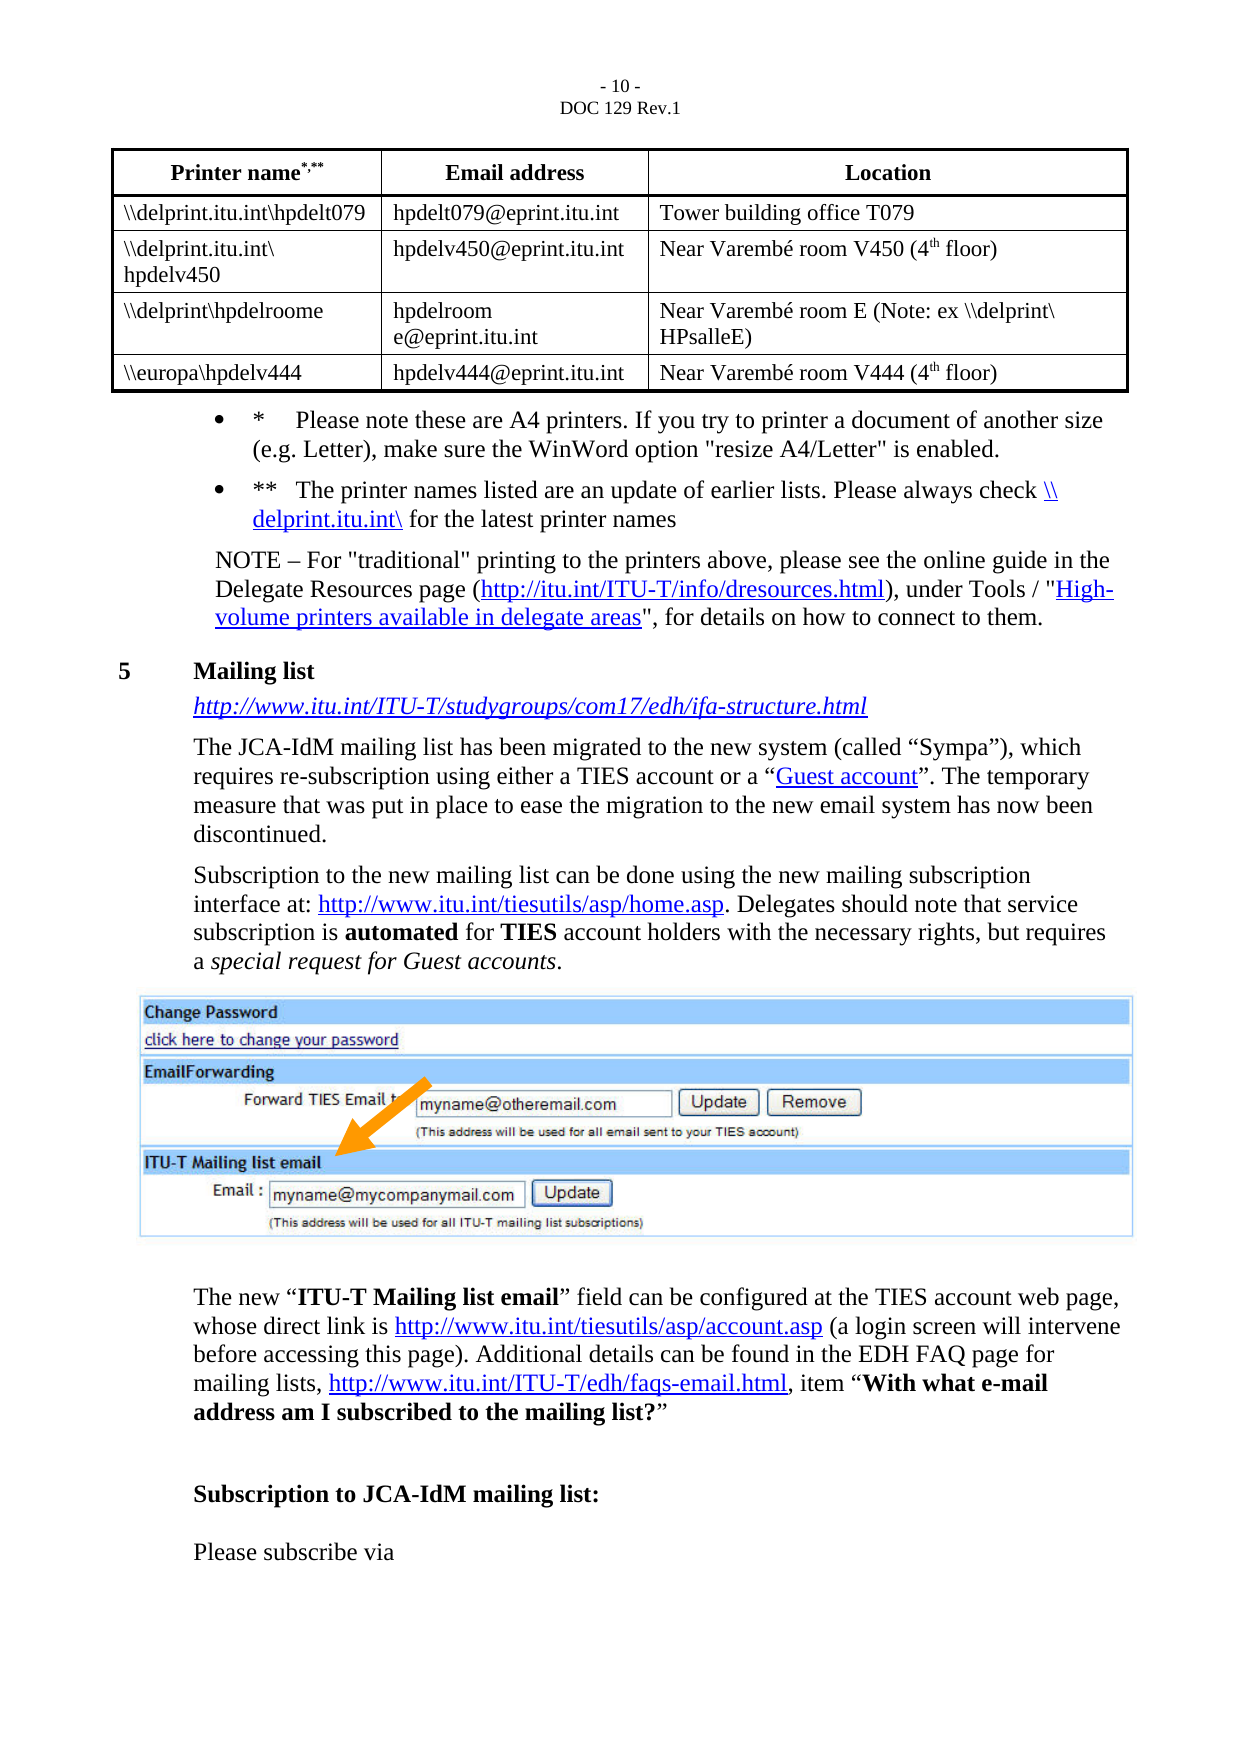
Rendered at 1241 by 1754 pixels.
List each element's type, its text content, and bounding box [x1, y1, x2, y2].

table_cell hpdelt079@eprint.itu.int [382, 197, 648, 229]
subtitle 5 Mailing list [118, 656, 1122, 685]
table_header Email address [382, 151, 648, 194]
table_cell hpdelv450@eprint.itu.int [382, 231, 648, 292]
table_cell \\europa\hpdelv444 [114, 355, 381, 389]
text http://www.itu.int/ITU-T/studygroups/com17/edh/ifa-structure.html [193, 691, 1122, 720]
list * Please note these are A4 printers. If you try to printer a document of another size (e.g. Letter), make sure the WinWord option "resize A4/Letter" is enabled. [215, 405, 1122, 462]
table_cell hpdelroome@eprint.itu.int [382, 293, 648, 354]
table_header Location [649, 151, 1126, 194]
table_cell Near Varembé room E (Note: ex \\delprint\HPsalleE) [649, 293, 1126, 354]
table_cell hpdelv444@eprint.itu.int [382, 355, 648, 389]
picture [136, 987, 1137, 1248]
text Please subscribe via [193, 1537, 1122, 1566]
text The JCA-IdM mailing list has been migrated to the new system (called “Sympa”), which requires re-subscription using either a TIES account or a “Guest account”. The temporary measure that was put in place to ease the migration to the new email system has now been discontinued. [193, 732, 1122, 847]
table_cell \\delprint.itu.int\hpdelv450 [114, 231, 381, 292]
text Subscription to JCA-IdM mailing list: [193, 1479, 1122, 1508]
table_cell Near Varembé room V444 (4th floor) [649, 355, 1126, 389]
text NOTE – For "traditional" printing to the printers above, please see the online guide in the Delegate Resources page (http://itu.int/ITU-T/info/dresources.html), under Tools / "High-volume printers available in delegate areas", for details on how to connect to them. [215, 545, 1122, 631]
table_cell \\delprint.itu.int\hpdelt079 [114, 197, 381, 229]
table_header Printer name*,** [114, 151, 381, 194]
table_cell Near Varembé room V450 (4th floor) [649, 231, 1126, 292]
table_cell \\delprint\hpdelroome [114, 293, 381, 354]
table_cell Tower building office T079 [649, 197, 1126, 229]
text Subscription to the new mailing list can be done using the new mailing subscription interface at: http://www.itu.int/tiesutils/asp/home.asp. Delegates should note that service subscription is automated for TIES account holders with the necessary rights, but requires a special request for Guest accounts. [193, 860, 1122, 975]
text The new “ITU-T Mailing list email” field can be configured at the TIES account web page, whose direct link is http://www.itu.int/tiesutils/asp/account.asp (a login screen will intervene before accessing this page). Additional details can be found in the EDH FAQ page for mailing lists, http://www.itu.int/ITU-T/edh/faqs-email.html, item “With what e-mail address am I subscribed to the mailing list?” [193, 1282, 1122, 1426]
list ** The printer names listed are an update of earlier lists. Please always check \\delprint.itu.int\ for the latest printer names [215, 475, 1122, 532]
